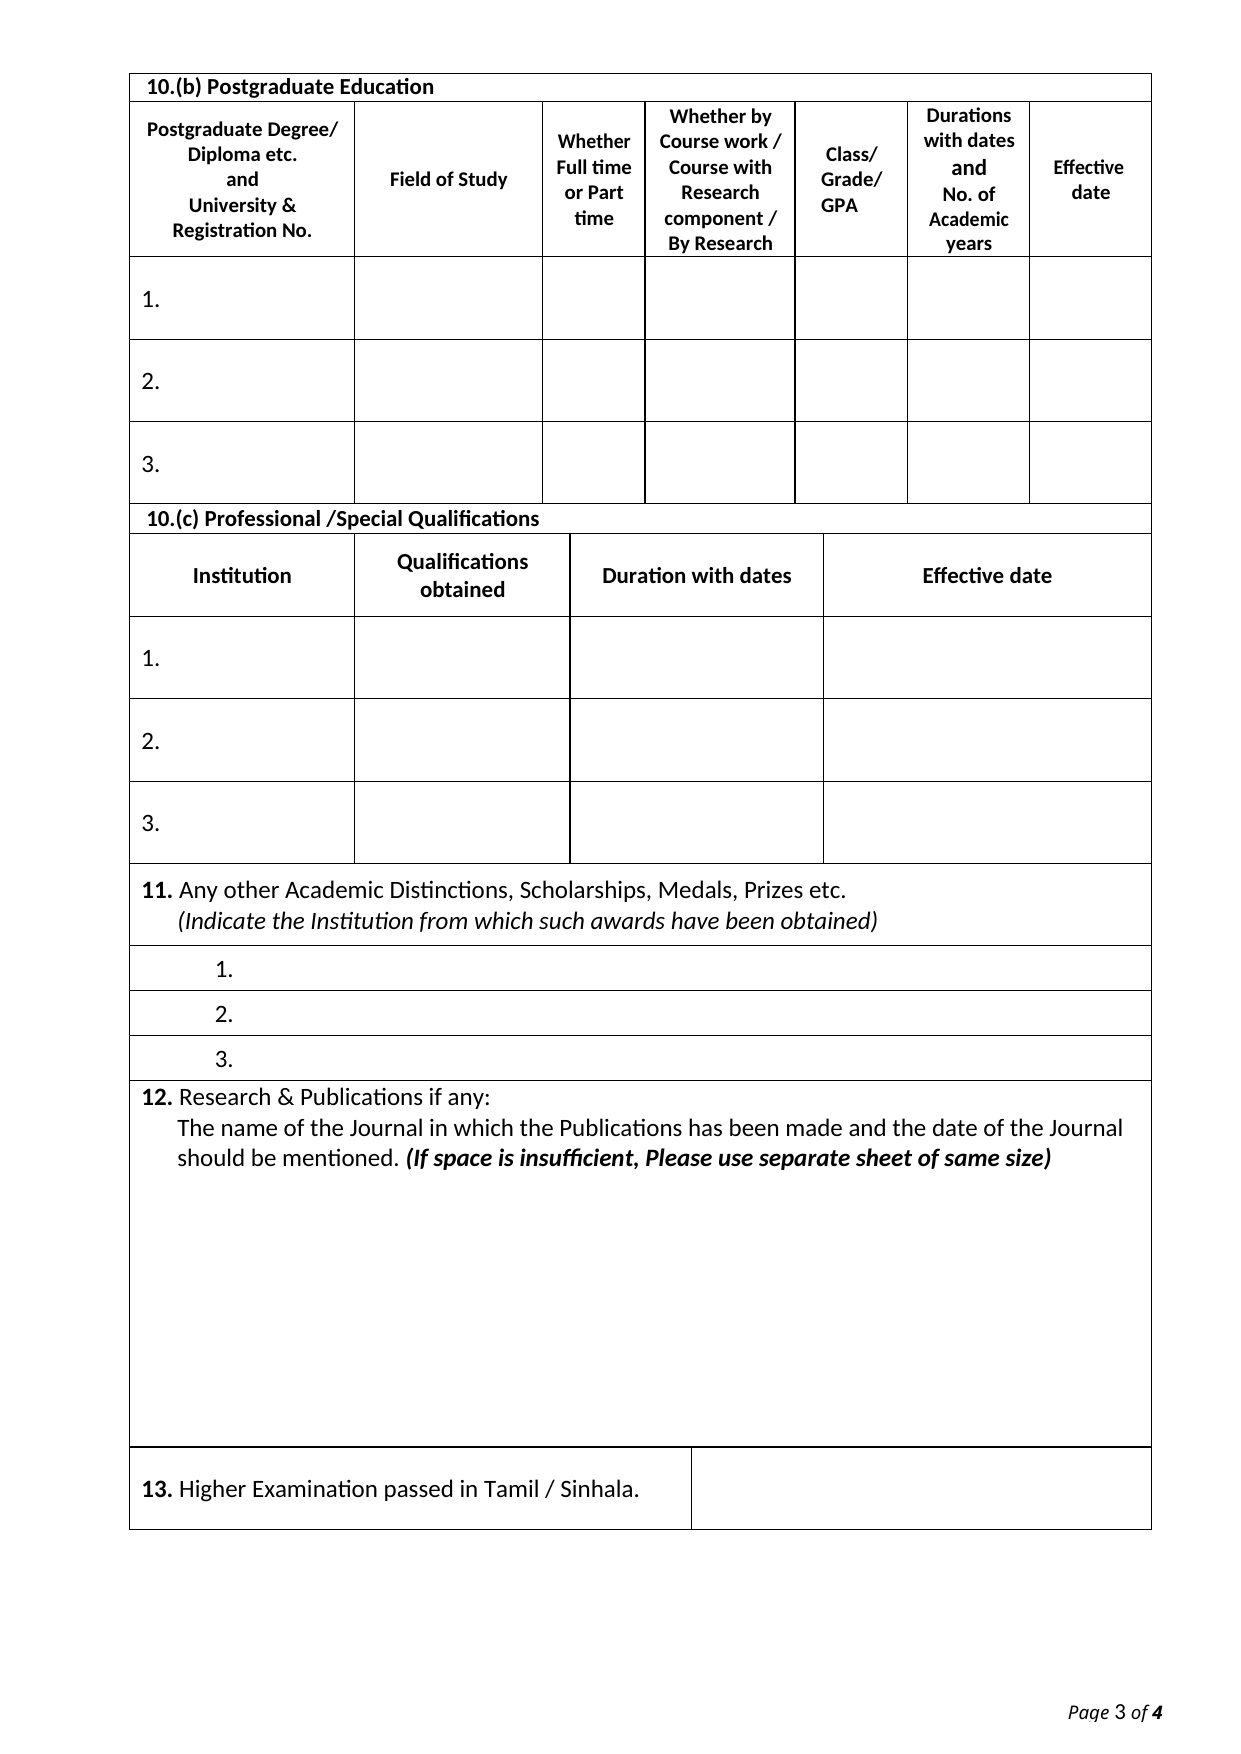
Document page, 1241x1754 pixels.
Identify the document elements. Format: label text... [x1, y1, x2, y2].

table_cell [543, 422, 644, 503]
table_cell [908, 340, 1029, 421]
table_cell [571, 699, 823, 781]
table_cell [824, 617, 1151, 698]
table_cell [646, 422, 794, 503]
table_cell 2. [130, 340, 354, 421]
table_cell 12. Research & Publications if any: The name of the Journal in which the Publications has been made and the date of the Journal should be mentioned. (If space is insufficient, Please use separate sheet of same size) [130, 1081, 1151, 1446]
table_cell [824, 699, 1151, 781]
table_cell [908, 257, 1029, 338]
table_cell 10.(c) Professional /Special Qualifications [130, 504, 1151, 533]
table_cell [355, 617, 569, 698]
table_cell 2. [130, 991, 1151, 1035]
table_cell [543, 340, 644, 421]
table_cell Postgraduate Degree/ Diploma etc. and University & Registration No. [130, 102, 354, 256]
table_cell [355, 257, 542, 338]
table_cell 1. [130, 617, 354, 698]
table_cell Field of Study [355, 102, 542, 256]
table_cell [355, 422, 542, 503]
table_cell [571, 782, 823, 863]
table_cell Qualifications obtained [355, 534, 569, 616]
table_cell [692, 1448, 1151, 1529]
table_cell [824, 782, 1151, 863]
table_cell [543, 257, 644, 338]
table_cell [796, 422, 907, 503]
table_cell 11. Any other Academic Distinctions, Scholarships, Medals, Prizes etc. (Indicate the Institution from which such awards have been obtained) [130, 864, 1151, 945]
table_cell Duration with dates [571, 534, 823, 616]
table_cell [646, 257, 794, 338]
table_cell [796, 257, 907, 338]
table_cell Institution [130, 534, 354, 616]
table_cell Durations with dates and No. of Academic years [908, 102, 1029, 256]
table_cell Whether by Course work / Course with Research component / By Research [646, 102, 794, 256]
table_cell [355, 340, 542, 421]
table_cell [1030, 422, 1151, 503]
table_cell [1030, 257, 1151, 338]
table_header 10.(b) Postgraduate Education [130, 74, 1151, 101]
table_cell 3. [130, 422, 354, 503]
table_cell 2. [130, 699, 354, 781]
table_cell 1. [130, 257, 354, 338]
table_cell [646, 340, 794, 421]
table_cell 13. Higher Examination passed in Tamil / Sinhala. [130, 1448, 691, 1529]
table_cell Effective date [1030, 102, 1151, 256]
table_cell [571, 617, 823, 698]
table_cell 3. [130, 1036, 1151, 1080]
table_cell 3. [130, 782, 354, 863]
table_cell Whether Full time or Part time [543, 102, 644, 256]
table_cell [908, 422, 1029, 503]
table_cell [796, 340, 907, 421]
table_cell [355, 782, 569, 863]
table_cell Class/ Grade/ GPA [796, 102, 907, 256]
table_cell Effective date [824, 534, 1151, 616]
table_cell [1030, 340, 1151, 421]
table_cell 1. [130, 946, 1151, 990]
table_cell [355, 699, 569, 781]
